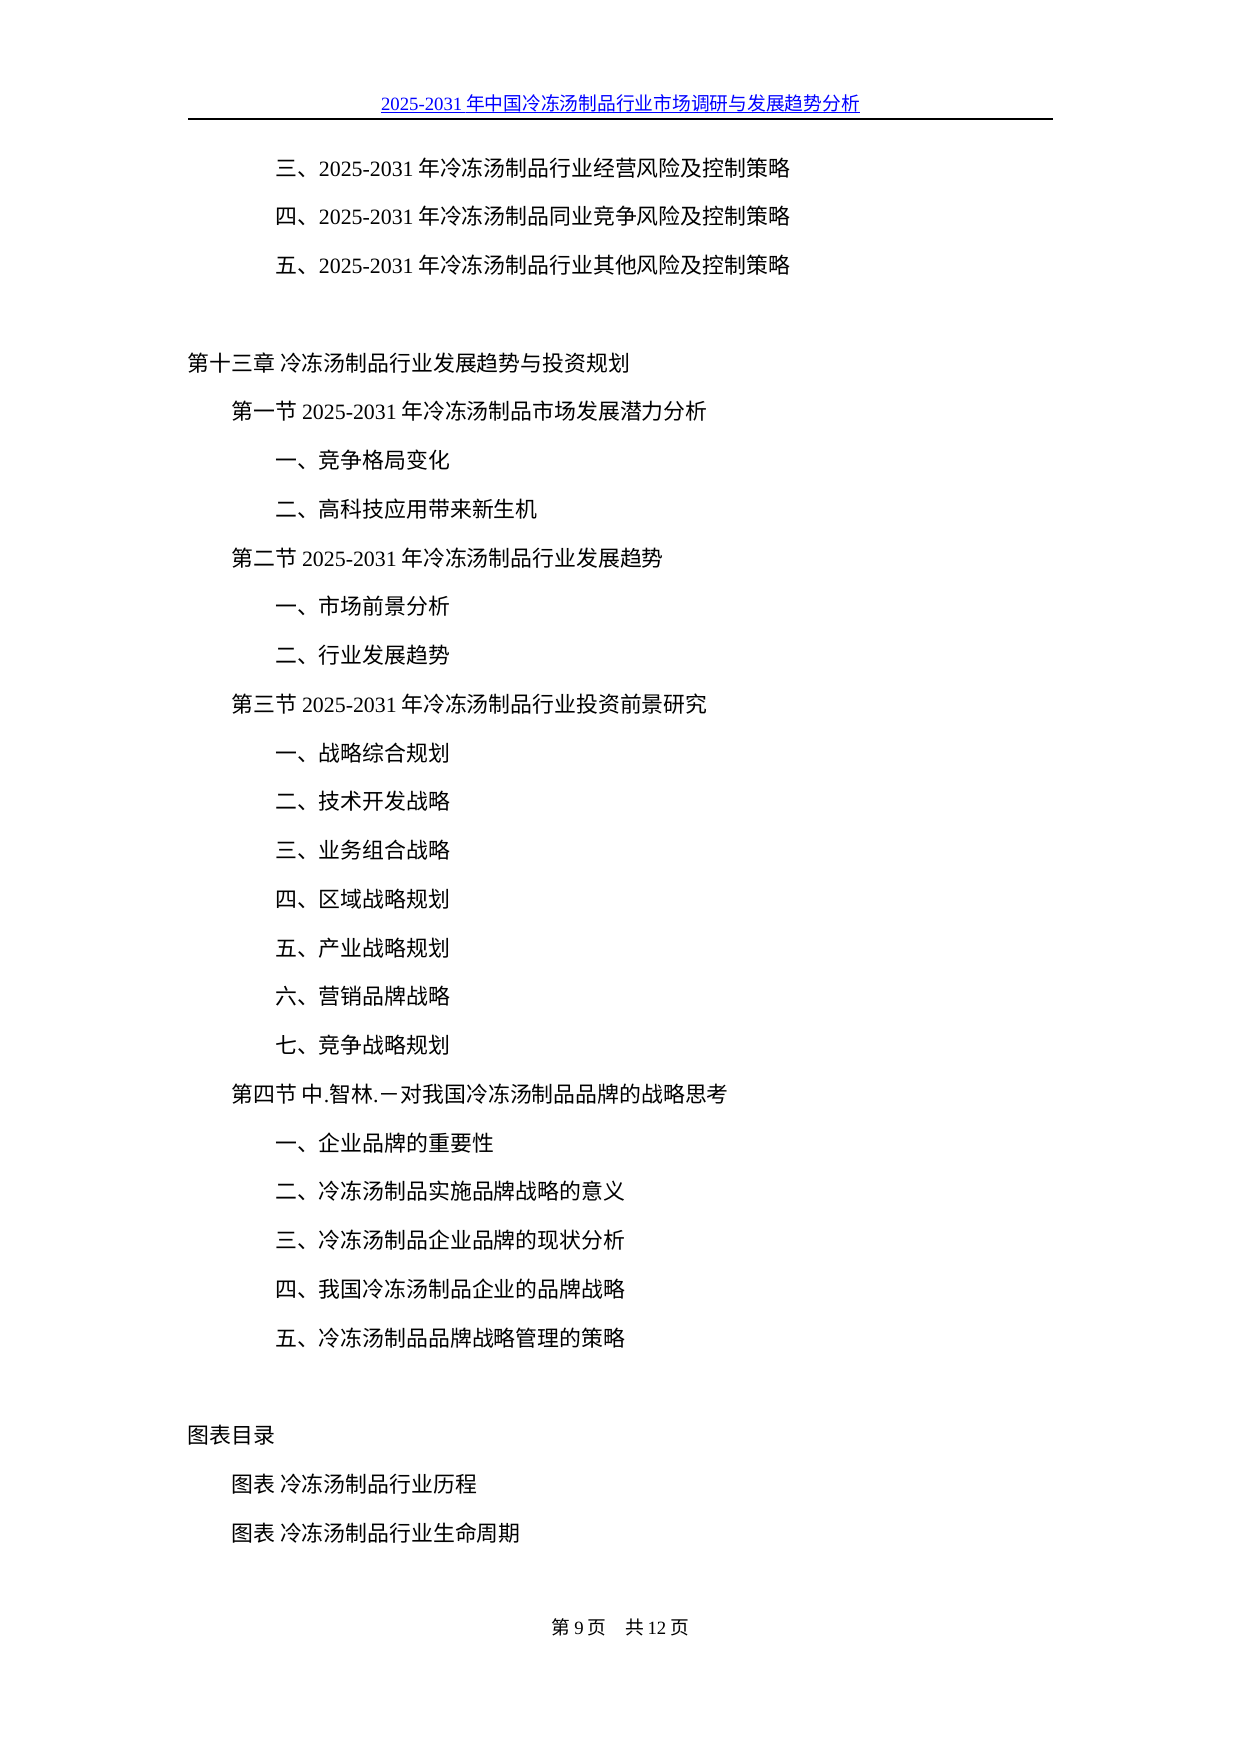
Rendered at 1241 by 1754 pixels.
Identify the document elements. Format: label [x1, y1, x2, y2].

text [187, 150, 1053, 1548]
